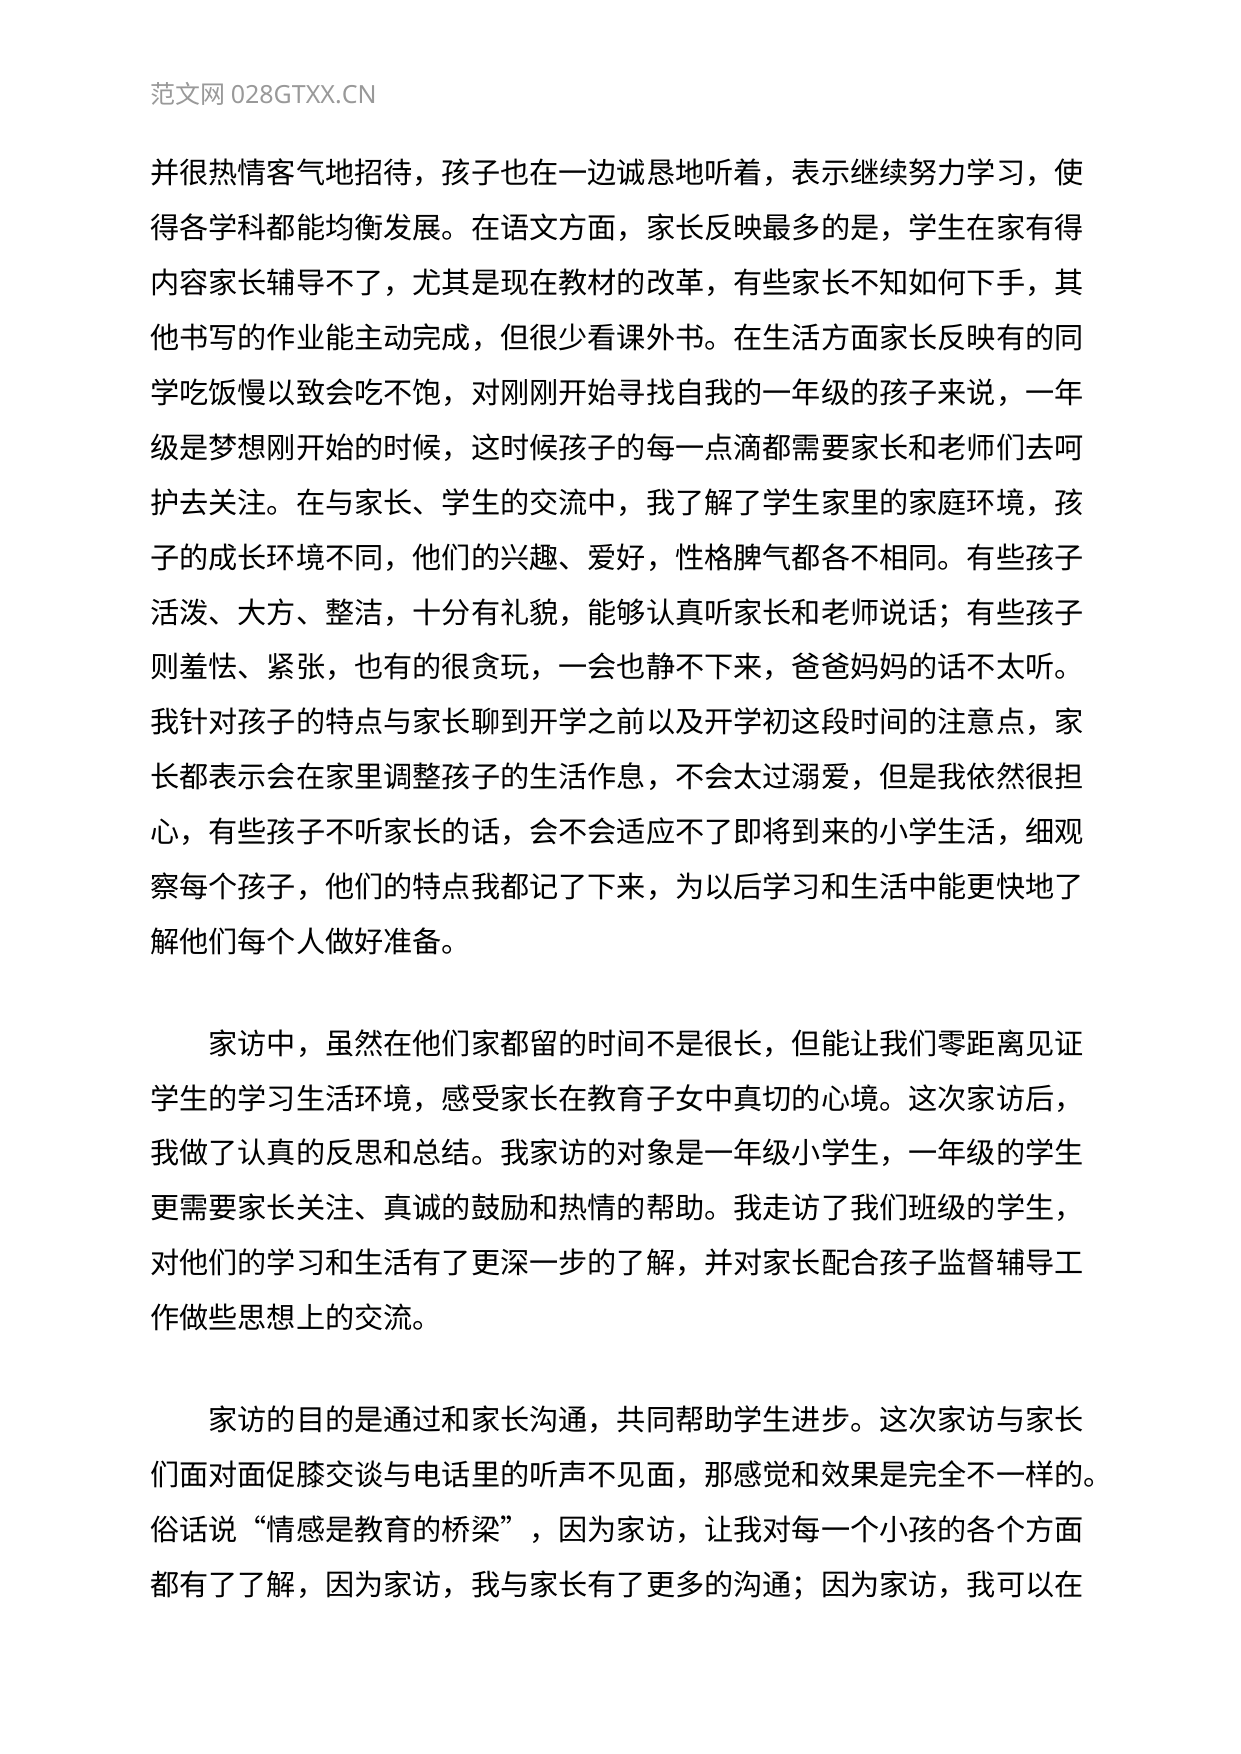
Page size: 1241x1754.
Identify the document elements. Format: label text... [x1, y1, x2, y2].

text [150, 150, 1090, 961]
text 家访中，虽然在他们家都留的时间不是很长，但能让我们零距离见证学生的学习生活环境，感受家长在教育子女中真切的心境。这次家访后，我做了认真的反思和总结。我家访的对象是一年级小学生，一年级的学生更需要家长关注、真诚的鼓励和热情的帮助。我走访了我们班级的学生，对他们的学习和生活有了更深一步的了解，并对家长配合孩子监督辅导工作做些思想上的交流。 [150, 1020, 1090, 1337]
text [150, 1397, 1090, 1603]
